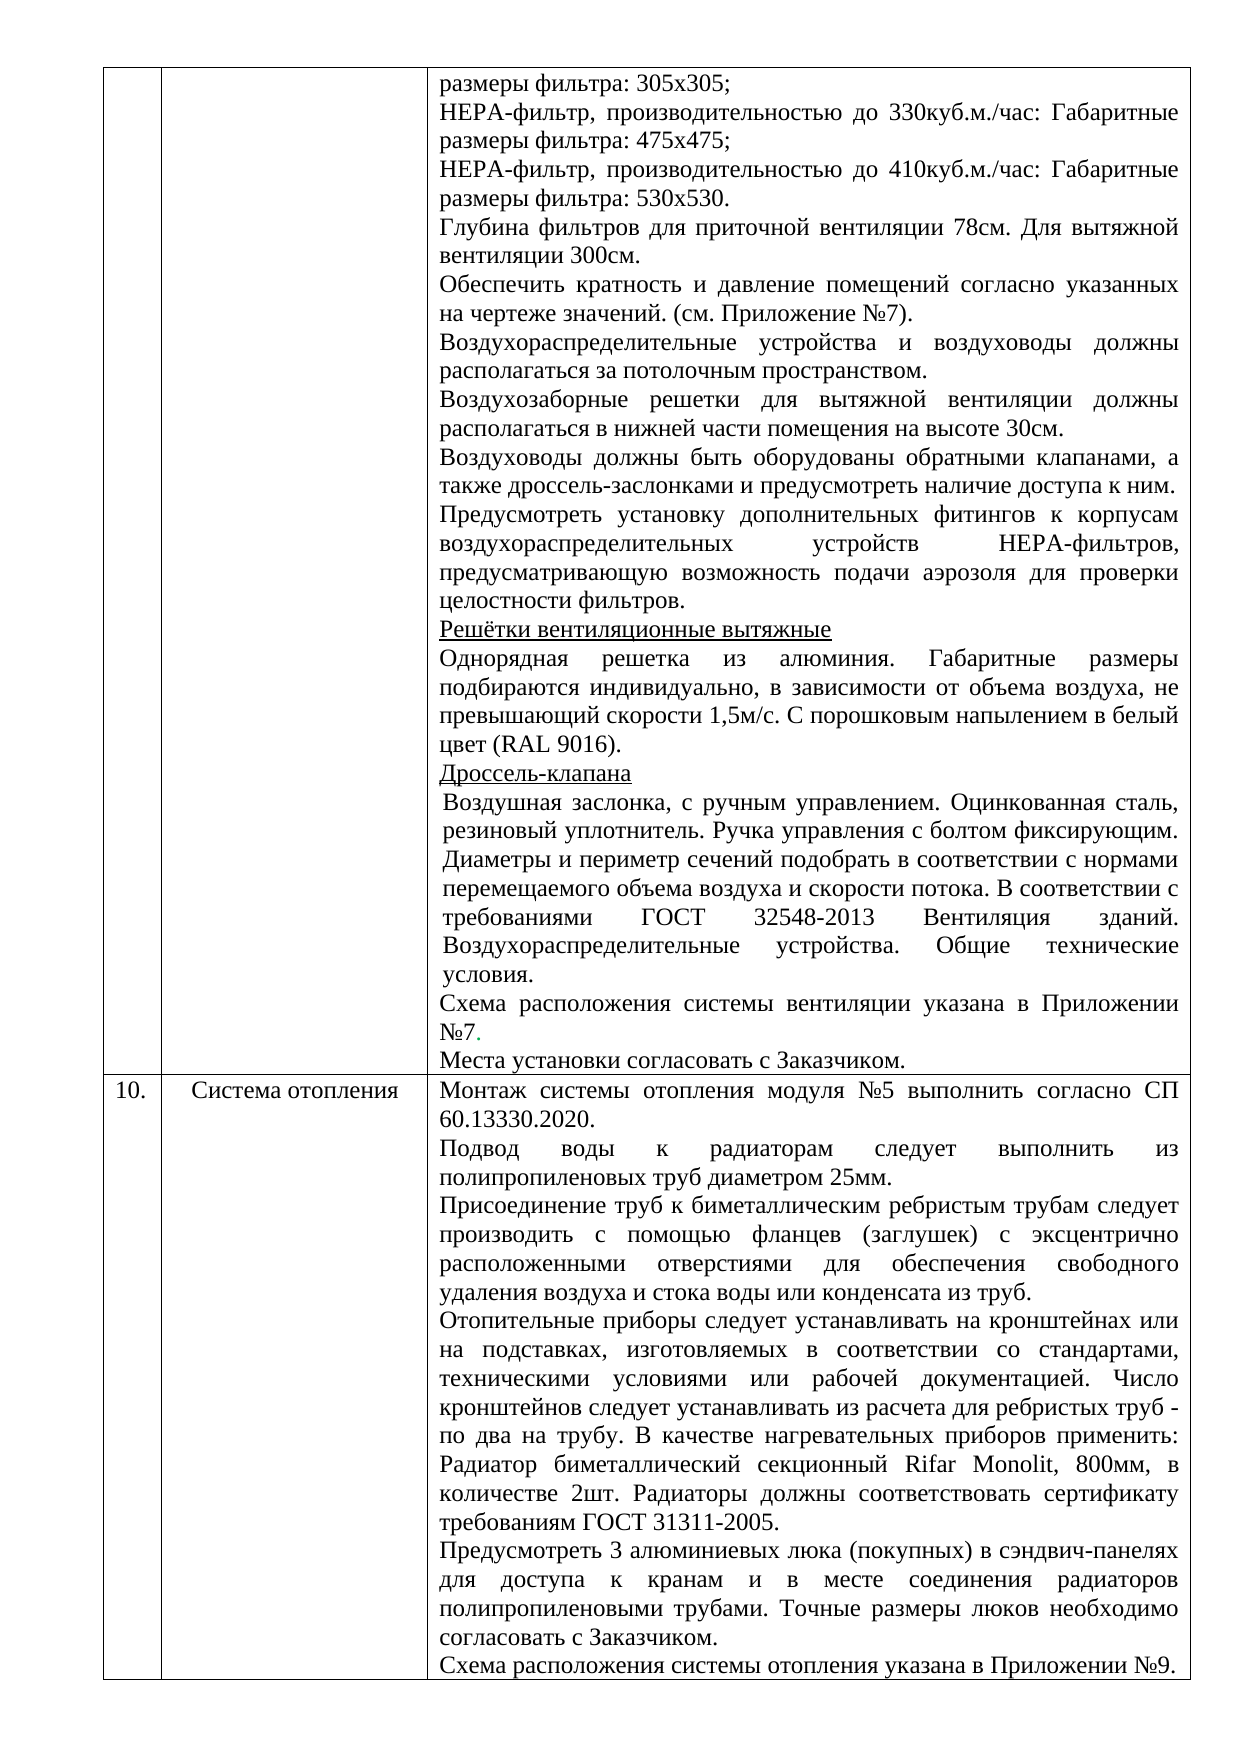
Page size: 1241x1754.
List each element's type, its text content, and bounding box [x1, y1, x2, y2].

table_cell Система отопления [162, 1075, 427, 1679]
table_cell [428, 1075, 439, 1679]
table_cell [104, 1075, 161, 1679]
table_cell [428, 68, 1190, 1074]
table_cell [162, 68, 427, 1074]
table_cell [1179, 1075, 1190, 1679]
table_cell [104, 68, 161, 1074]
